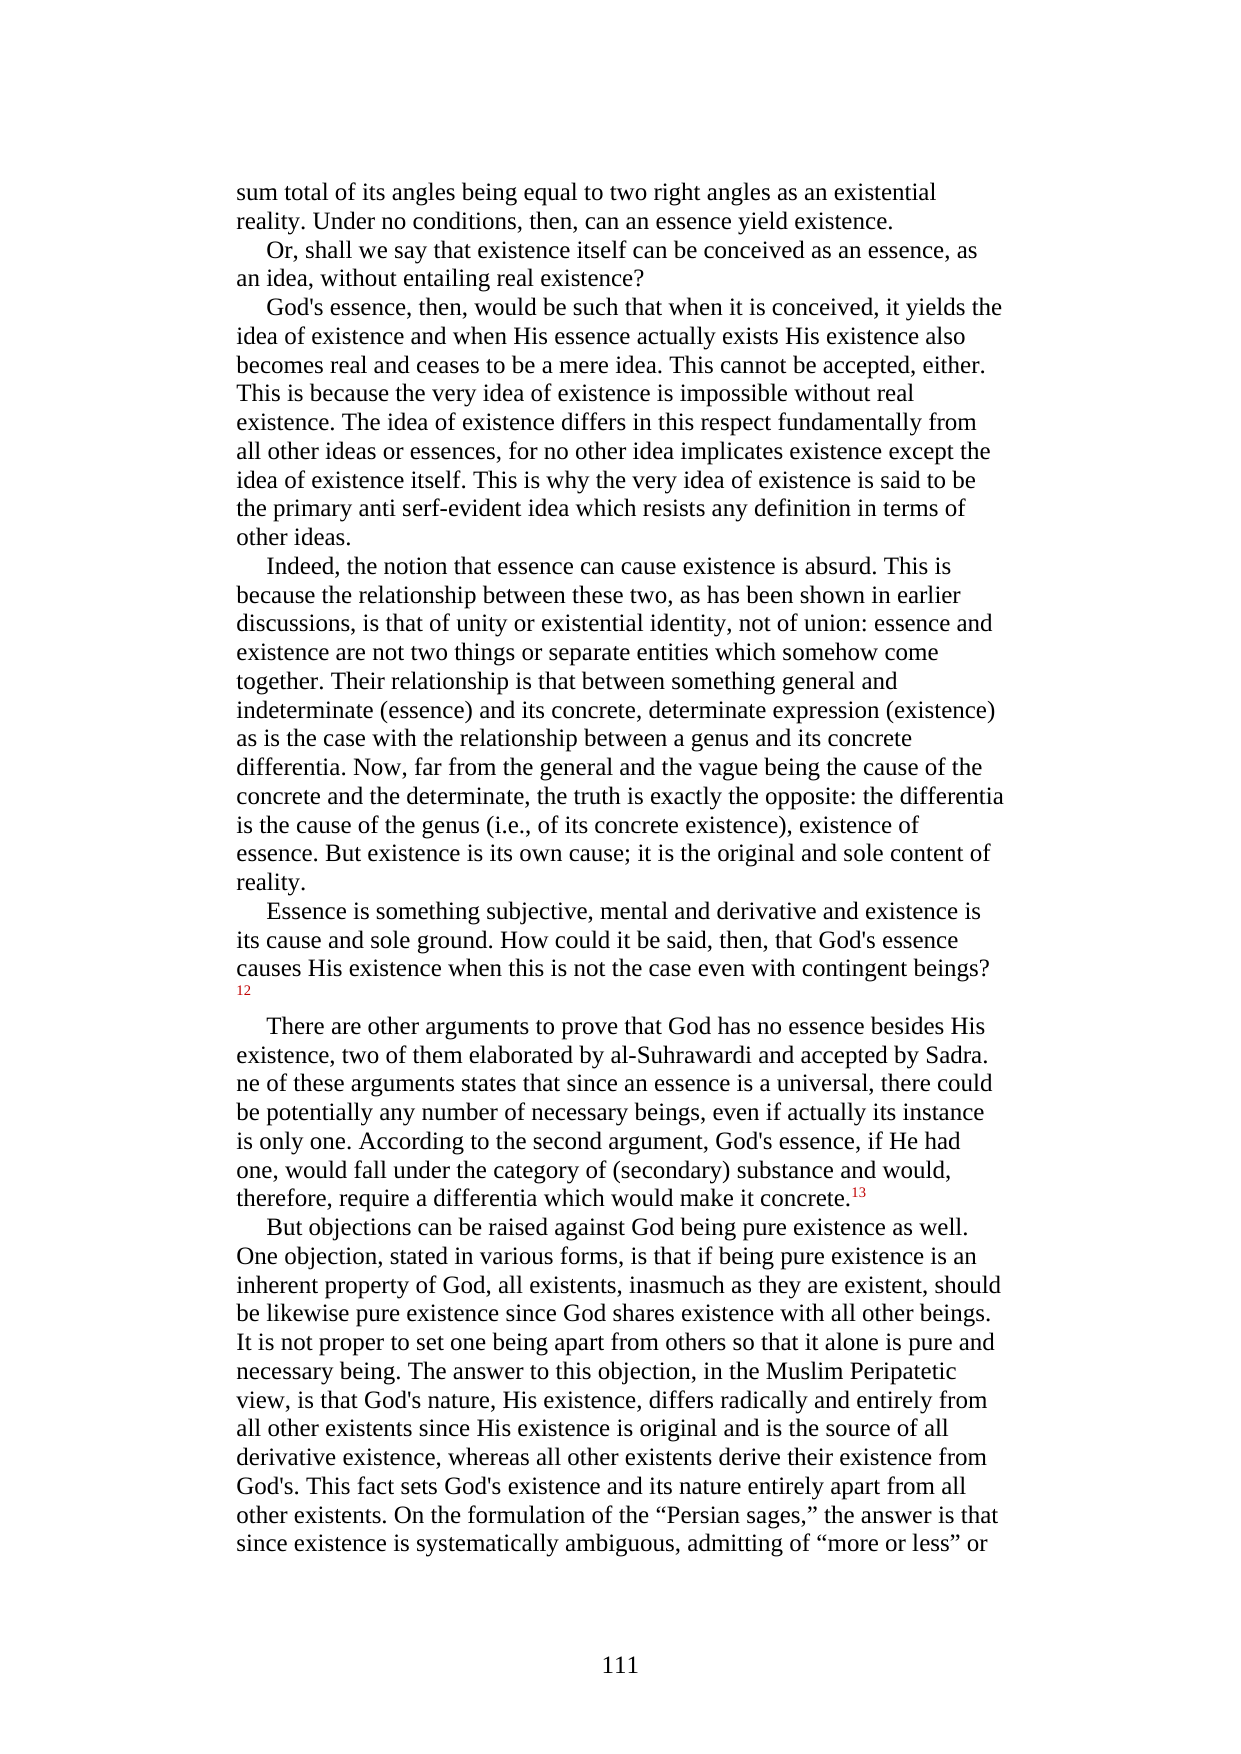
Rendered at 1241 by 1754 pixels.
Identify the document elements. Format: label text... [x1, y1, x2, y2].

text Essence is something subjective, mental and derivative and existence is its cause and sole ground. How could it be said, then, that God's essence causes His existence when this is not the case even with contingent beings?12 [236, 896, 1004, 1011]
text There are other arguments to prove that God has no essence besides His existence, two of them elaborated by al-Suhrawardi and accepted by Sadra. ne of these arguments states that since an essence is a universal, there could be potentially any number of necessary beings, even if actually its instance is only one. According to the second argument, God's essence, if He had one, would fall under the category of (secondary) substance and would, therefore, require a differentia which would make it concrete.13 [236, 1011, 1004, 1212]
text Or, shall we say that existence itself can be conceived as an essence, as an idea, without entailing real existence? [236, 235, 1004, 292]
text God's essence, then, would be such that when it is conceived, it yields the idea of existence and when His essence actually exists His existence also becomes real and ceases to be a mere idea. This cannot be accepted, either. This is because the very idea of existence is impossible without real existence. The idea of existence differs in this respect fundamentally from all other ideas or essences, for no other idea implicates existence except the idea of existence itself. This is why the very idea of existence is said to be the primary anti serf-evident idea which resists any definition in terms of other ideas. [236, 292, 1004, 551]
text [236, 1212, 1004, 1557]
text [236, 177, 1004, 235]
text Indeed, the notion that essence can cause existence is absurd. This is because the relationship between these two, as has been shown in earlier discussions, is that of unity or existential identity, not of union: essence and existence are not two things or separate entities which somehow come together. Their relationship is that between something general and indeterminate (essence) and its concrete, determinate expression (existence) as is the case with the relationship between a genus and its concrete differentia. Now, far from the general and the vague being the cause of the concrete and the determinate, the truth is exactly the opposite: the differentia is the cause of the genus (i.e., of its concrete existence), existence of essence. But existence is its own cause; it is the original and sole content of reality. [236, 551, 1004, 896]
